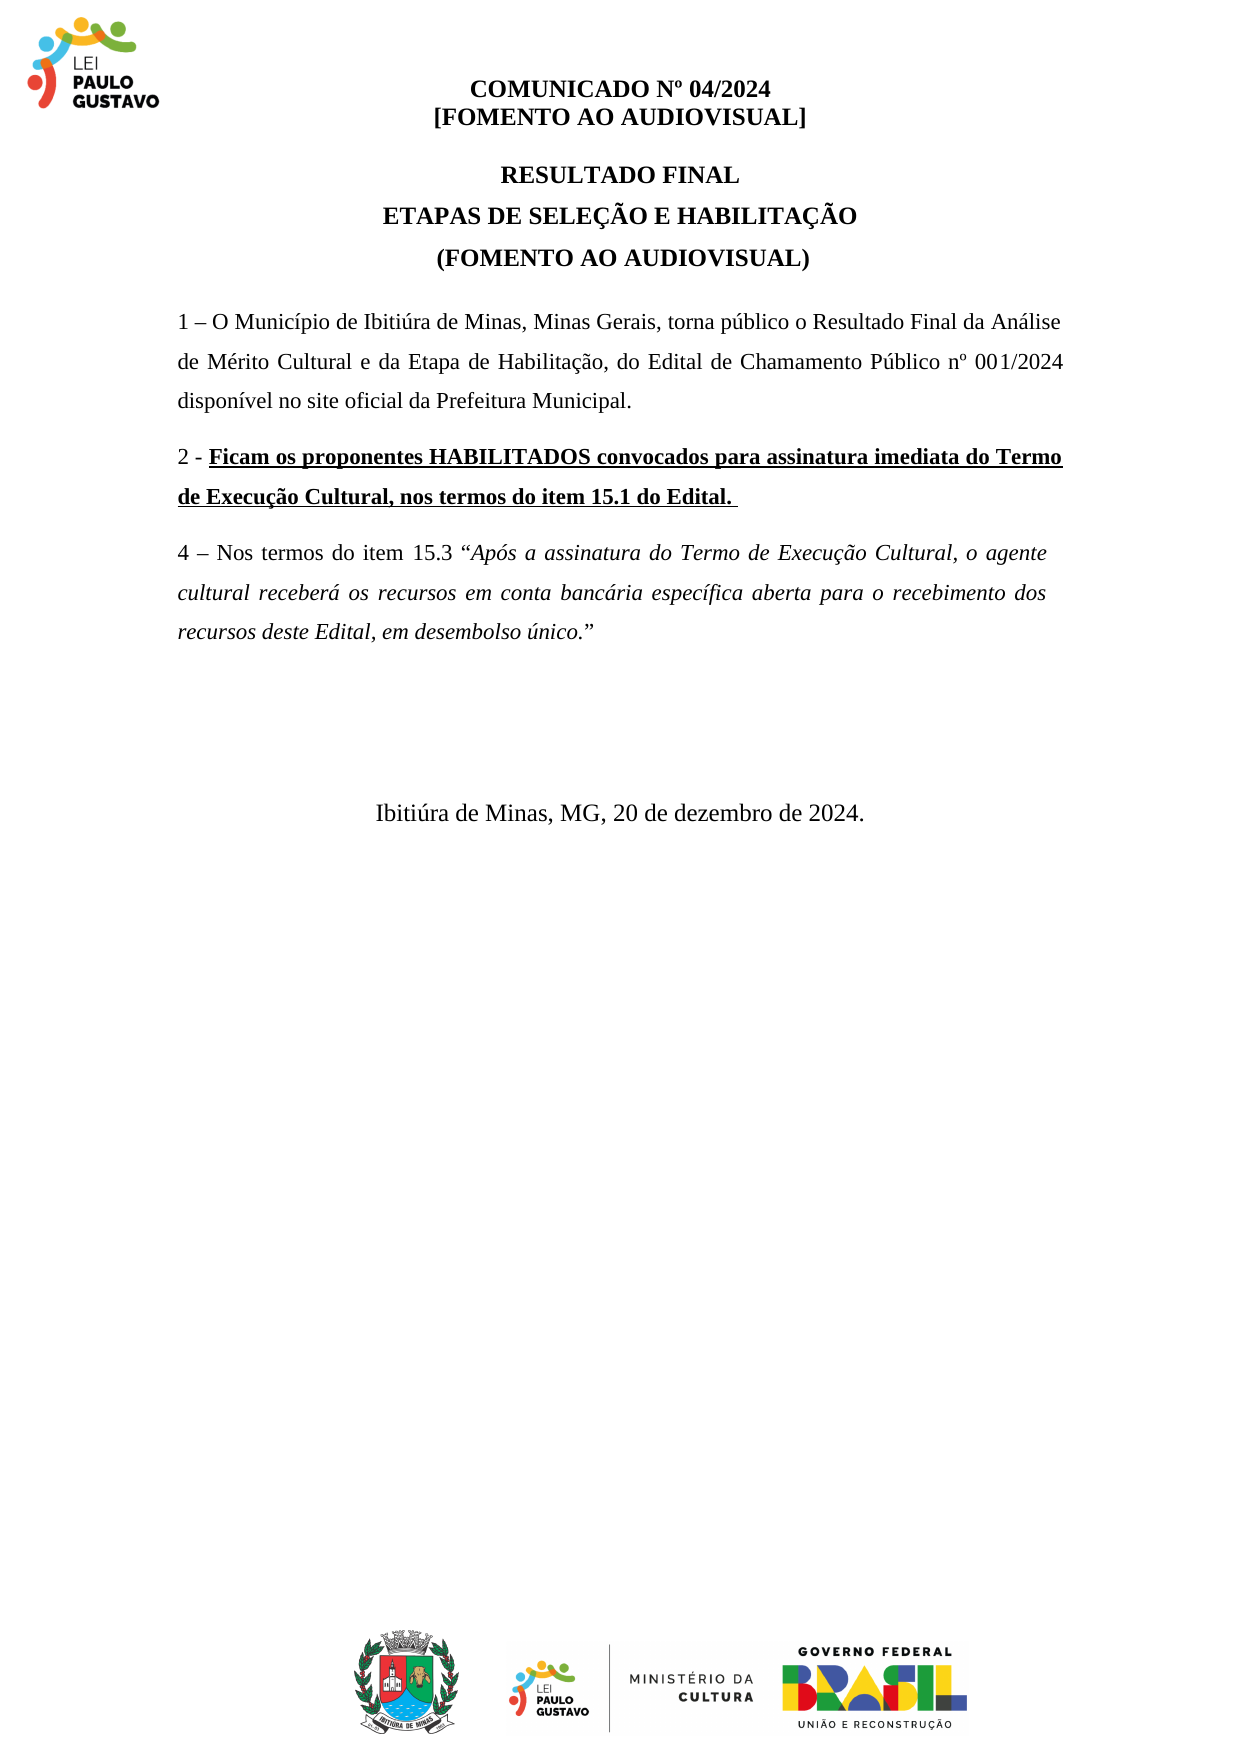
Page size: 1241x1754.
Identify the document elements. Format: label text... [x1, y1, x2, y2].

text (FOMENTO AO AUDIOVISUAL) [190, 243, 1051, 271]
text RESULTADO FINAL [190, 160, 1051, 189]
picture [506, 1641, 969, 1736]
picture [26, 16, 162, 114]
text 2 - Ficam os proponentes HABILITADOS convocados para assinatura imediata do Termo de Execução Cultural, nos termos do item 15.1 do Edital. [177, 443, 1063, 509]
picture [354, 1630, 459, 1734]
text 1 – O Município de Ibitiúra de Minas, Minas Gerais, torna público o Resultado Final da Análise de Mérito Cultural e da Etapa de Habilitação, do Edital de Chamamento Público nº 001/2024 disponível no site oficial da Prefeitura Municipal. [177, 308, 1063, 414]
text Ibitiúra de Minas, MG, 20 de dezembro de 2024. [190, 798, 1051, 827]
text 4 – Nos termos do item 15.3 “Após a assinatura do Termo de Execução Cultural, o agente cultural receberá os recursos em conta bancária específica aberta para o recebimento dos recursos deste Edital, em desembolso único.” [177, 539, 1051, 644]
text ETAPAS DE SELEÇÃO E HABILITAÇÃO [190, 201, 1051, 230]
